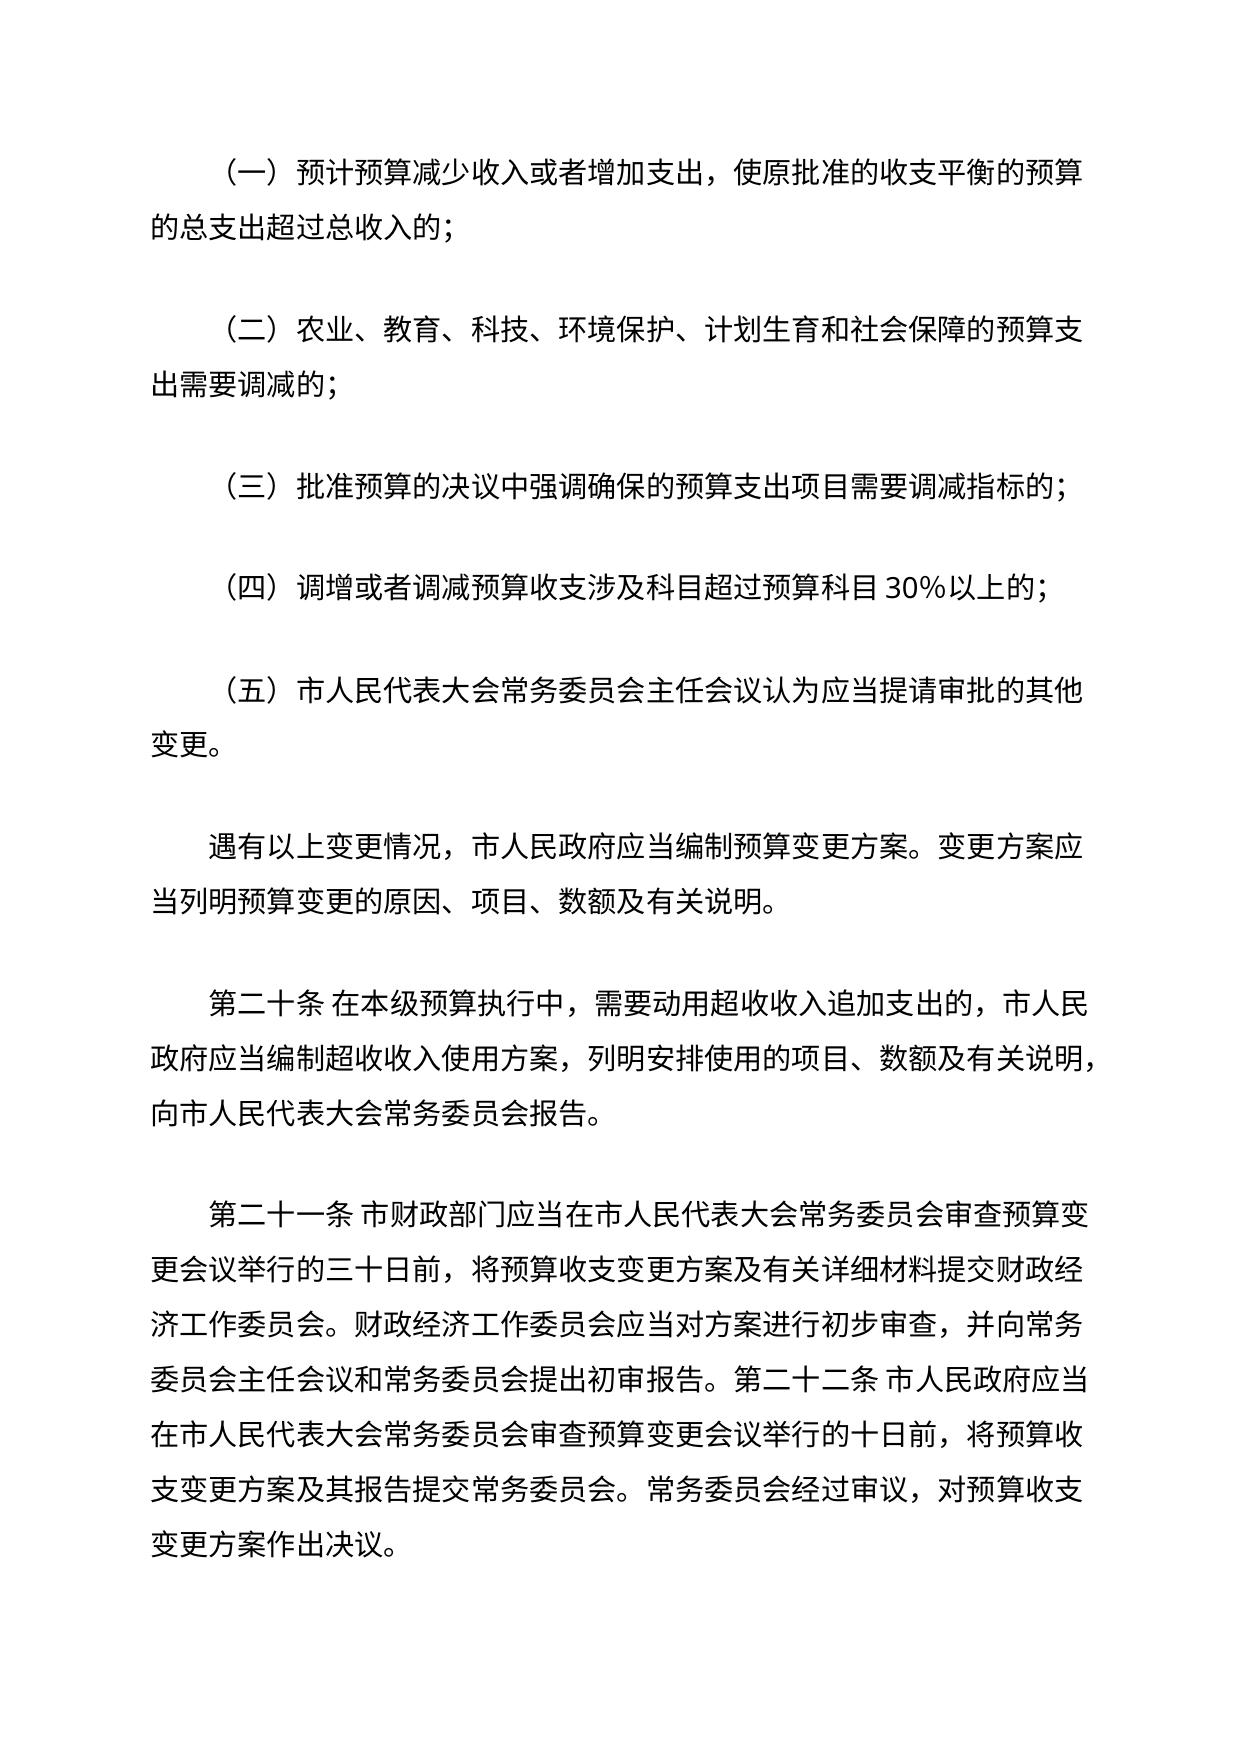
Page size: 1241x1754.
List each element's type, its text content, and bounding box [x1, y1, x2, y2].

text （四）调增或者调减预算收支涉及科目超过预算科目30％以上的； [150, 565, 1090, 607]
text 第二十一条 市财政部门应当在市人民代表大会常务委员会审查预算变更会议举行的三十日前，将预算收支变更方案及有关详细材料提交财政经济工作委员会。财政经济工作委员会应当对方案进行初步审查，并向常务委员会主任会议和常务委员会提出初审报告。第二十二条 市人民政府应当在市人民代表大会常务委员会审查预算变更会议举行的十日前，将预算收支变更方案及其报告提交常务委员会。常务委员会经过审议，对预算收支变更方案作出决议。 [150, 1192, 1090, 1564]
text （三）批准预算的决议中强调确保的预算支出项目需要调减指标的； [150, 463, 1090, 506]
text （一）预计预算减少收入或者增加支出，使原批准的收支平衡的预算的总支出超过总收入的； [150, 150, 1090, 247]
text 遇有以上变更情况，市人民政府应当编制预算变更方案。变更方案应当列明预算变更的原因、项目、数额及有关说明。 [150, 824, 1090, 921]
text 第二十条 在本级预算执行中，需要动用超收收入追加支出的，市人民政府应当编制超收收入使用方案，列明安排使用的项目、数额及有关说明，向市人民代表大会常务委员会报告。 [150, 980, 1090, 1132]
text （五）市人民代表大会常务委员会主任会议认为应当提请审批的其他变更。 [150, 667, 1090, 764]
text （二）农业、教育、科技、环境保护、计划生育和社会保障的预算支出需要调减的； [150, 307, 1090, 404]
